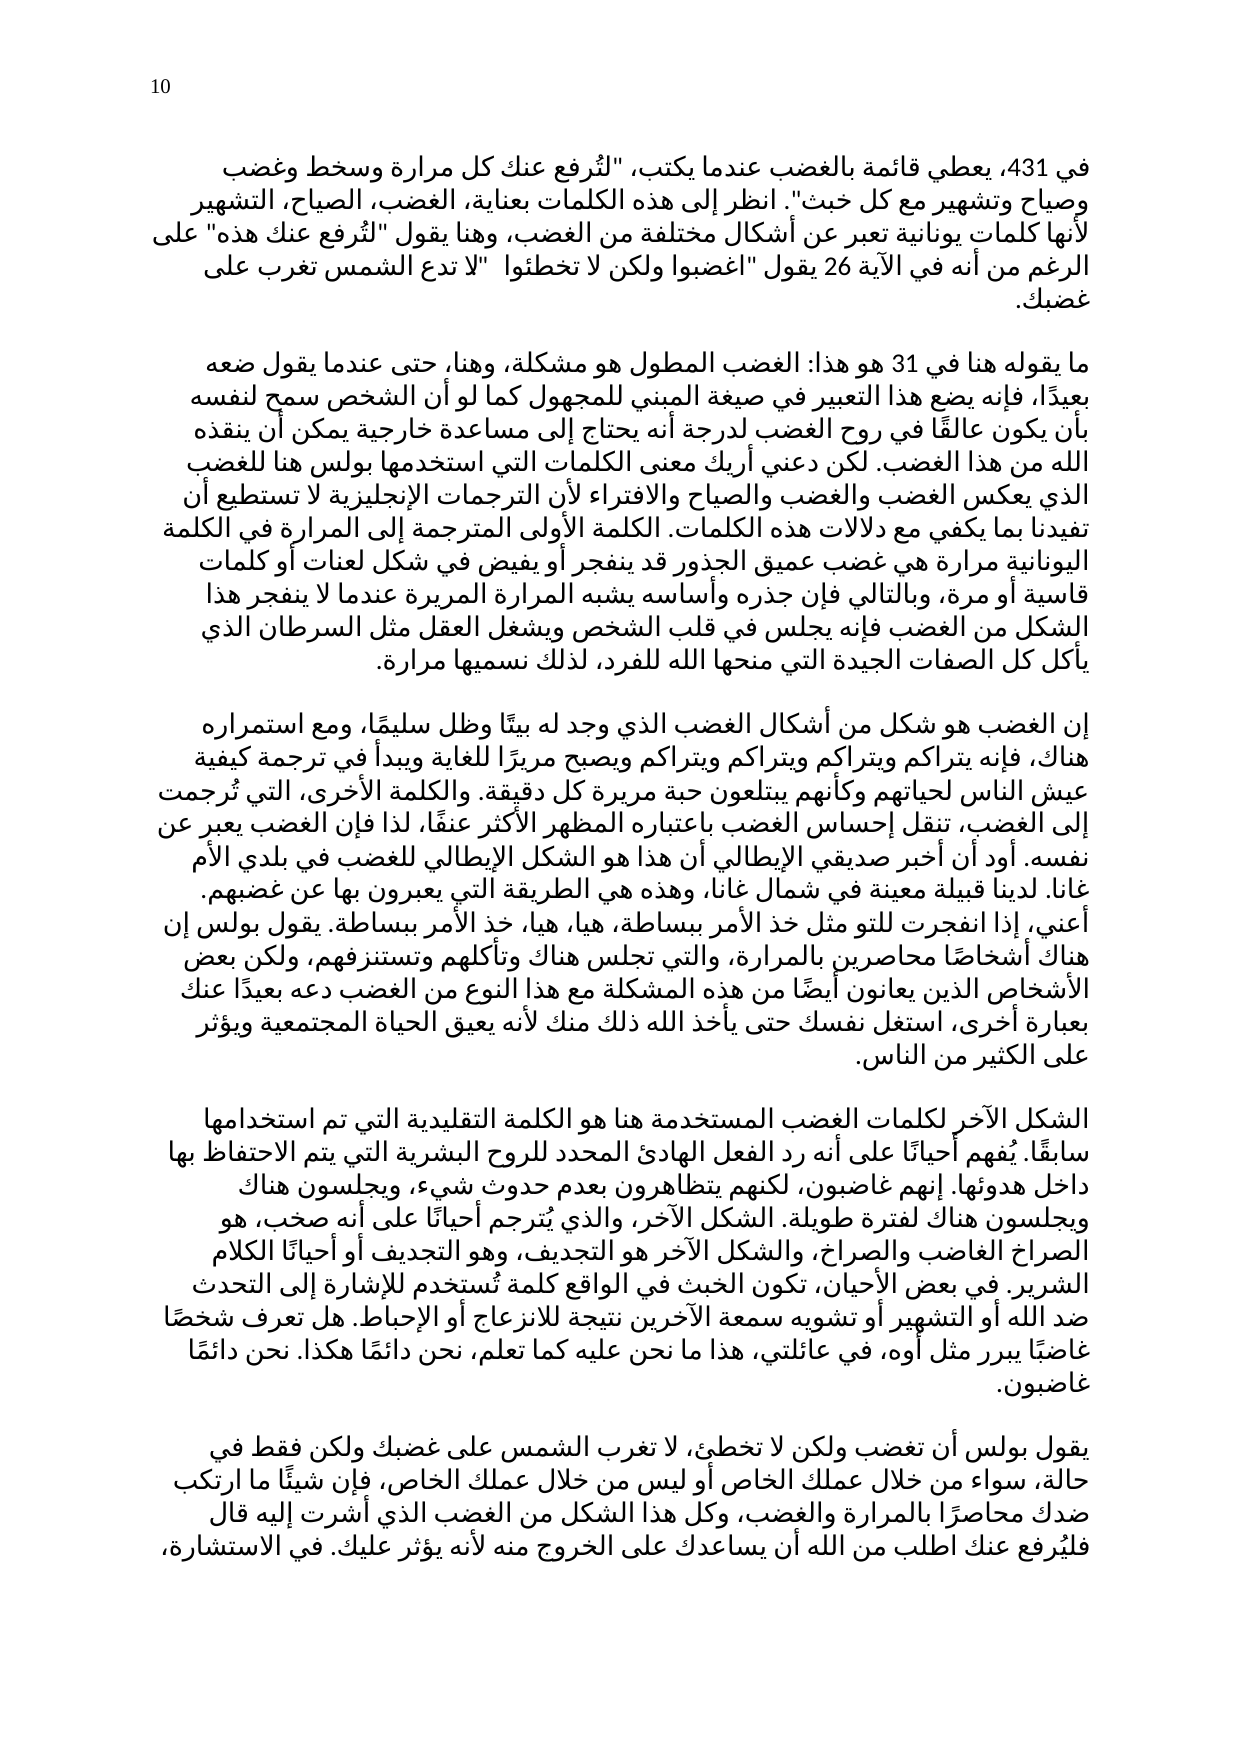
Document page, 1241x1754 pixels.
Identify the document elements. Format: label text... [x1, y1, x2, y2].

text ما يقوله هنا في 31 هو هذا: الغضب المطول هو مشكلة، وهنا، حتى عندما يقول ضعه بعيدًا، فإنه يضع هذا التعبير في صيغة المبني للمجهول كما لو أن الشخص سمح لنفسه بأن يكون عالقًا في روح الغضب لدرجة أنه يحتاج إلى مساعدة خارجية يمكن أن ينقذه الله من هذا الغضب. لكن دعني أريك معنى الكلمات التي استخدمها بولس هنا للغضب الذي يعكس الغضب والغضب والصياح والافتراء لأن الترجمات الإنجليزية لا تستطيع أن تفيدنا بما يكفي مع دلالات هذه الكلمات. الكلمة الأولى المترجمة إلى المرارة في الكلمة اليونانية مرارة هي غضب عميق الجذور قد ينفجر أو يفيض في شكل لعنات أو كلمات قاسية أو مرة، وبالتالي فإن جذره وأساسه يشبه المرارة المريرة عندما لا ينفجر هذا الشكل من الغضب فإنه يجلس في قلب الشخص ويشغل العقل مثل السرطان الذي يأكل كل الصفات الجيدة التي منحها الله للفرد، لذلك نسميها مرارة. [150, 346, 1090, 676]
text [150, 1430, 1090, 1562]
text إن الغضب هو شكل من أشكال الغضب الذي وجد له بيتًا وظل سليمًا، ومع استمراره هناك، فإنه يتراكم ويتراكم ويتراكم ويتراكم ويصبح مريرًا للغاية ويبدأ في ترجمة كيفية عيش الناس لحياتهم وكأنهم يبتلعون حبة مريرة كل دقيقة. والكلمة الأخرى، التي تُرجمت إلى الغضب، تنقل إحساس الغضب باعتباره المظهر الأكثر عنفًا، لذا فإن الغضب يعبر عن نفسه. أود أن أخبر صديقي الإيطالي أن هذا هو الشكل الإيطالي للغضب في بلدي الأم غانا. لدينا قبيلة معينة في شمال غانا، وهذه هي الطريقة التي يعبرون بها عن غضبهم. أعني، إذا انفجرت للتو مثل خذ الأمر ببساطة، هيا، هيا، خذ الأمر ببساطة. يقول بولس إن هناك أشخاصًا محاصرين بالمرارة، والتي تجلس هناك وتأكلهم وتستنزفهم، ولكن بعض الأشخاص الذين يعانون أيضًا من هذه المشكلة مع هذا النوع من الغضب دعه بعيدًا عنك بعبارة أخرى، استغل نفسك حتى يأخذ الله ذلك منك لأنه يعيق الحياة المجتمعية ويؤثر على الكثير من الناس. [150, 708, 1090, 1071]
text في 431، يعطي قائمة بالغضب عندما يكتب، "لتُرفع عنك كل مرارة وسخط وغضب وصياح وتشهير مع كل خبث". انظر إلى هذه الكلمات بعناية، الغضب، الصياح، التشهير لأنها كلمات يونانية تعبر عن أشكال مختلفة من الغضب، وهنا يقول "لتُرفع عنك هذه" على الرغم من أنه في الآية 26 يقول "اغضبوا ولكن لا تخطئوا". لا تدع الشمس تغرب على غضبك. [150, 150, 1090, 315]
text الشكل الآخر لكلمات الغضب المستخدمة هنا هو الكلمة التقليدية التي تم استخدامها سابقًا. يُفهم أحيانًا على أنه رد الفعل الهادئ المحدد للروح البشرية التي يتم الاحتفاظ بها داخل هدوئها. إنهم غاضبون، لكنهم يتظاهرون بعدم حدوث شيء، ويجلسون هناك ويجلسون هناك لفترة طويلة. الشكل الآخر، والذي يُترجم أحيانًا على أنه صخب، هو الصراخ الغاضب والصراخ، والشكل الآخر هو التجديف، وهو التجديف أو أحيانًا الكلام الشرير. في بعض الأحيان، تكون الخبث في الواقع كلمة تُستخدم للإشارة إلى التحدث ضد الله أو التشهير أو تشويه سمعة الآخرين نتيجة للانزعاج أو الإحباط. هل تعرف شخصًا غاضبًا يبرر مثل أوه، في عائلتي، هذا ما نحن عليه كما تعلم، نحن دائمًا هكذا. نحن دائمًا غاضبون. [150, 1102, 1090, 1399]
